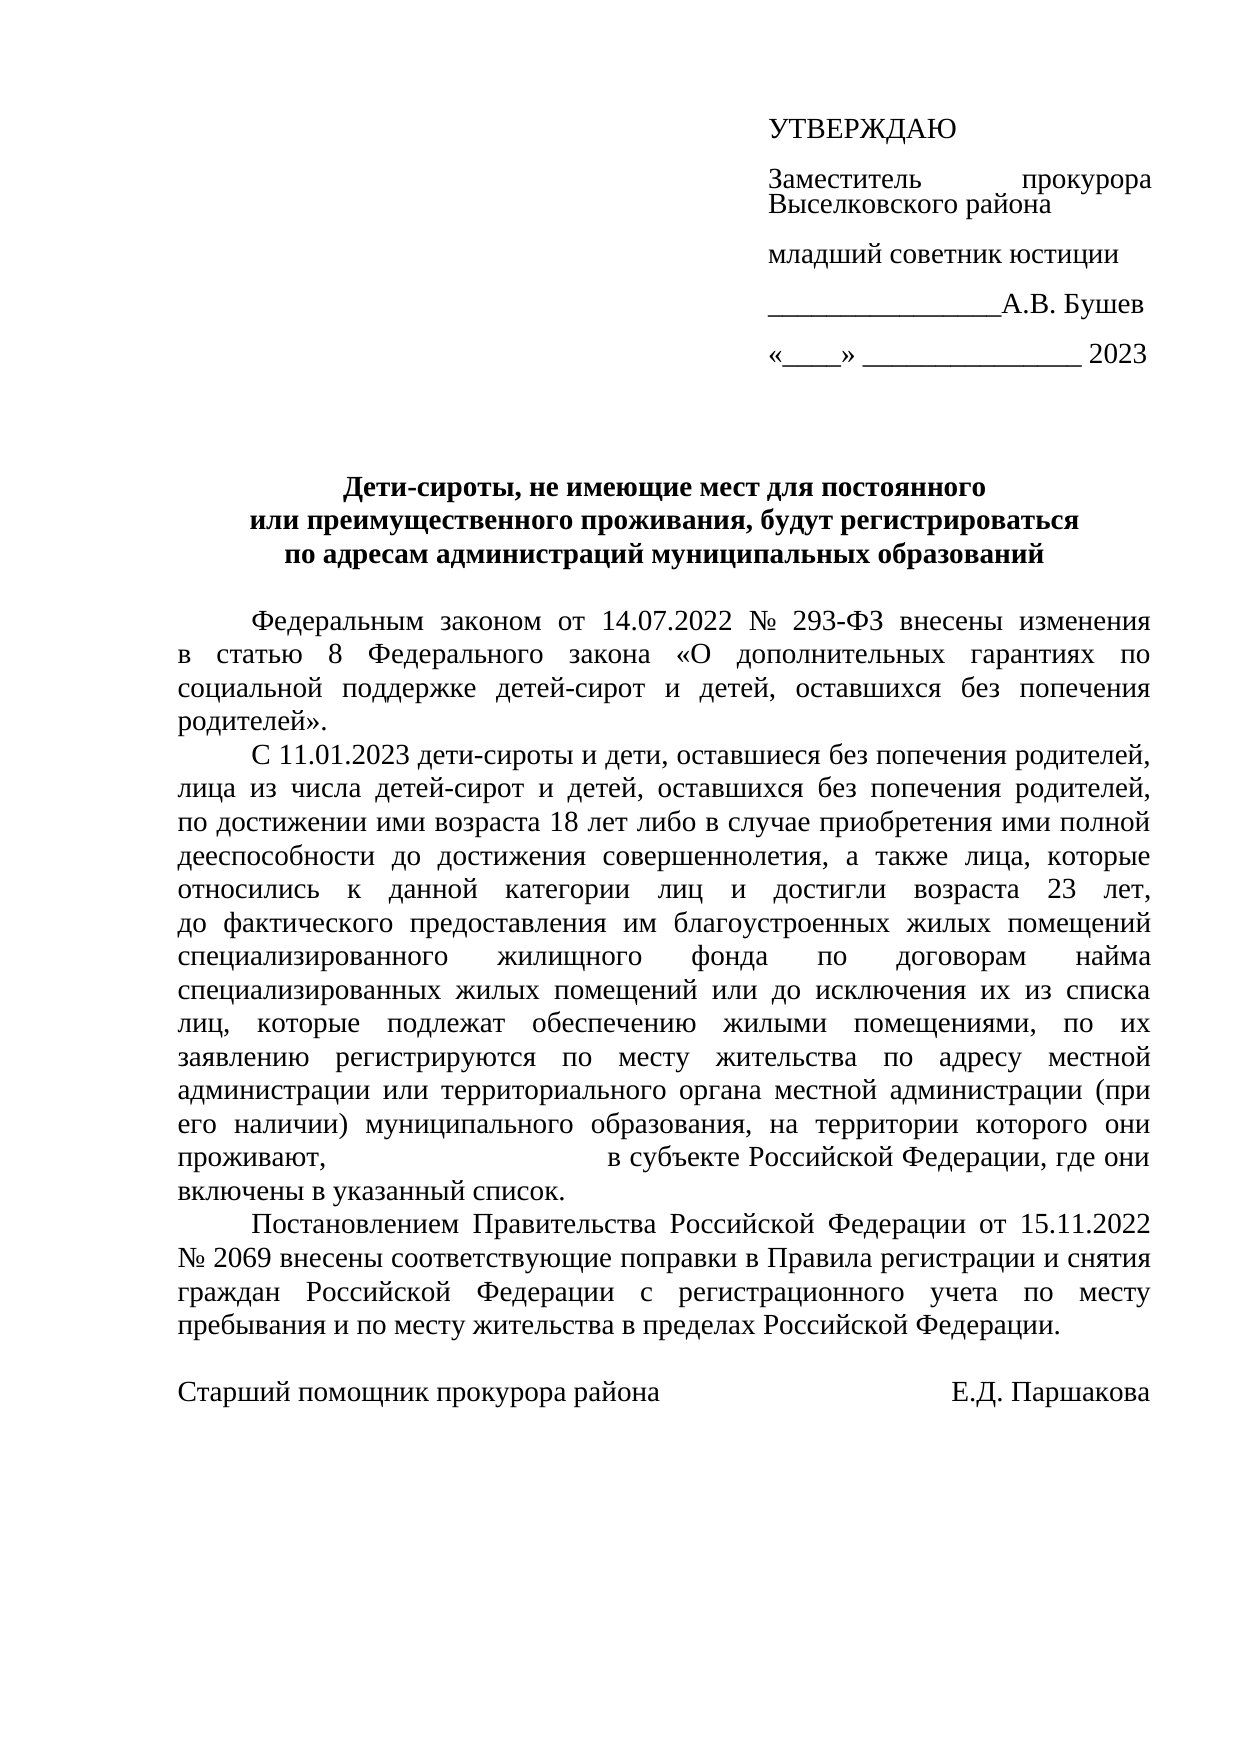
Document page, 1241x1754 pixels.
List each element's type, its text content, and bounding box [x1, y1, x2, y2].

text Старший помощник прокурора района Е.Д. Паршакова [177, 1374, 1152, 1408]
text С 11.01.2023 дети-сироты и дети, оставшиеся без попечения родителей, лица из числа детей-сирот и детей, оставшихся без попечения родителей, по достижении ими возраста 18 лет либо в случае приобретения ими полной дееспособности до достижения совершеннолетия, а также лица, которые относились к данной категории лиц и достигли возраста 23 лет, до фактического предоставления им благоустроенных жилых помещений специализированного жилищного фонда по договорам найма специализированных жилых помещений или до исключения их из списка лиц, которые подлежат обеспечению жилыми помещениями, по их заявлению регистрируются по месту жительства по адресу местной администрации или территориального органа местной администрации (при его наличии) муниципального образования, на территории которого они проживают, в субъекте Российской Федерации, где они включены в указанный список. [177, 737, 1152, 1207]
text Заместитель прокурора Выселковского района [768, 168, 1152, 218]
text «____» _______________ 2023 [768, 343, 1152, 368]
text Постановлением Правительства Российской Федерации от 15.11.2022 № 2069 внесены соответствующие поправки в Правила регистрации и снятия граждан Российской Федерации с регистрационного учета по месту пребывания и по месту жительства в пределах Российской Федерации. [177, 1207, 1152, 1341]
text Федеральным законом от 14.07.2022 № 293-ФЗ внесены изменения в статью 8 Федерального закона «О дополнительных гарантиях по социальной поддержке детей-сирот и детей, оставшихся без попечения родителей». [177, 603, 1152, 737]
text УТВЕРЖДАЮ [768, 118, 1152, 143]
text по адресам администраций муниципальных образований [177, 536, 1152, 569]
text Дети-сироты, не имеющие мест для постоянного [177, 469, 1152, 502]
text младший советник юстиции [768, 243, 1152, 268]
text ________________А.В. Бушев [768, 293, 1152, 318]
text или преимущественного проживания, будут регистрироваться [177, 502, 1152, 536]
